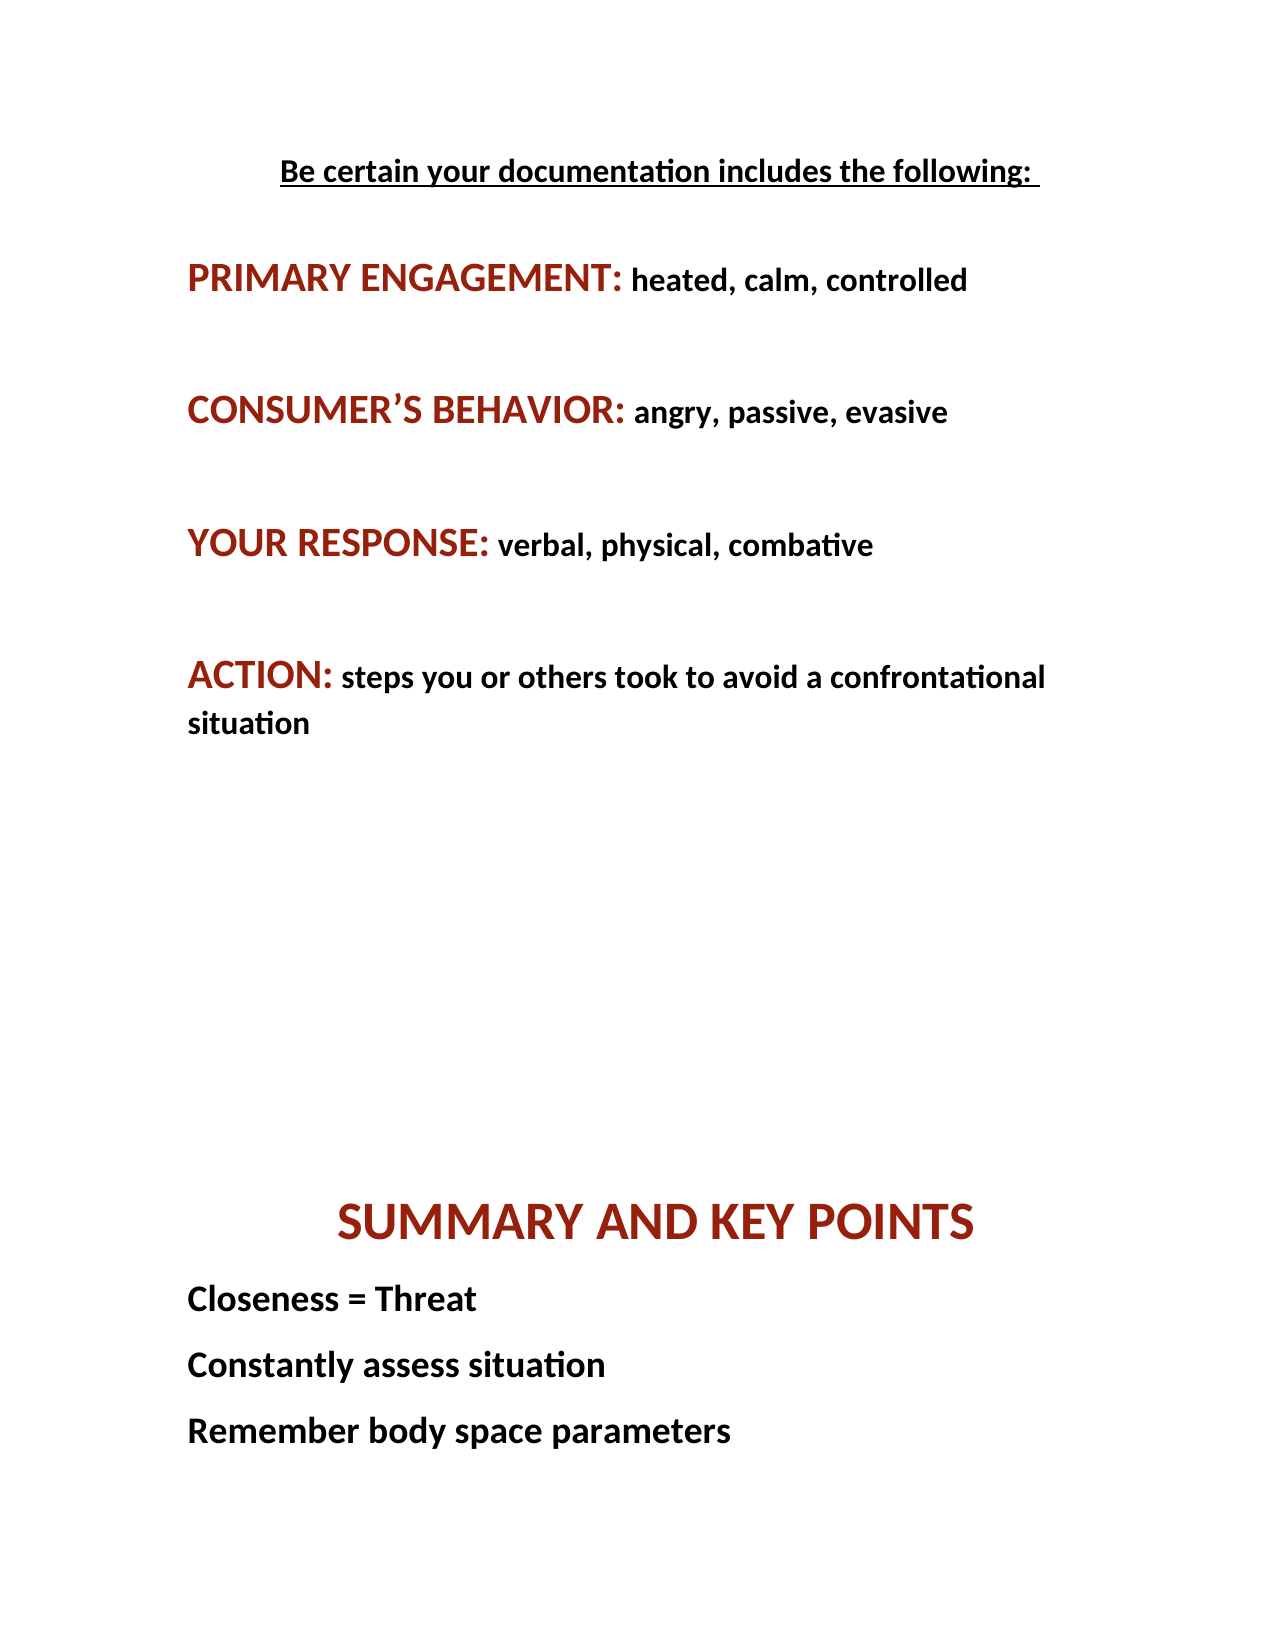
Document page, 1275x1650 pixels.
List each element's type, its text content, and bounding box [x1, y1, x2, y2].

text ACTION: steps you or others took to avoid a confrontational situation [187, 648, 1125, 743]
text YOUR RESPONSE: verbal, physical, combative [187, 516, 1125, 567]
text PRIMARY ENGAGEMENT: heated, calm, controlled [187, 251, 1125, 302]
text Remember body space parameters [187, 1407, 1125, 1453]
text SUMMARY AND KEY POINTS [187, 1187, 1125, 1253]
text Be certain your documentation includes the following: [187, 150, 1125, 191]
text Constantly assess situation [187, 1341, 1125, 1387]
text Closeness = Threat [187, 1275, 1125, 1321]
text CONSUMER’S BEHAVIOR: angry, passive, evasive [187, 383, 1125, 434]
